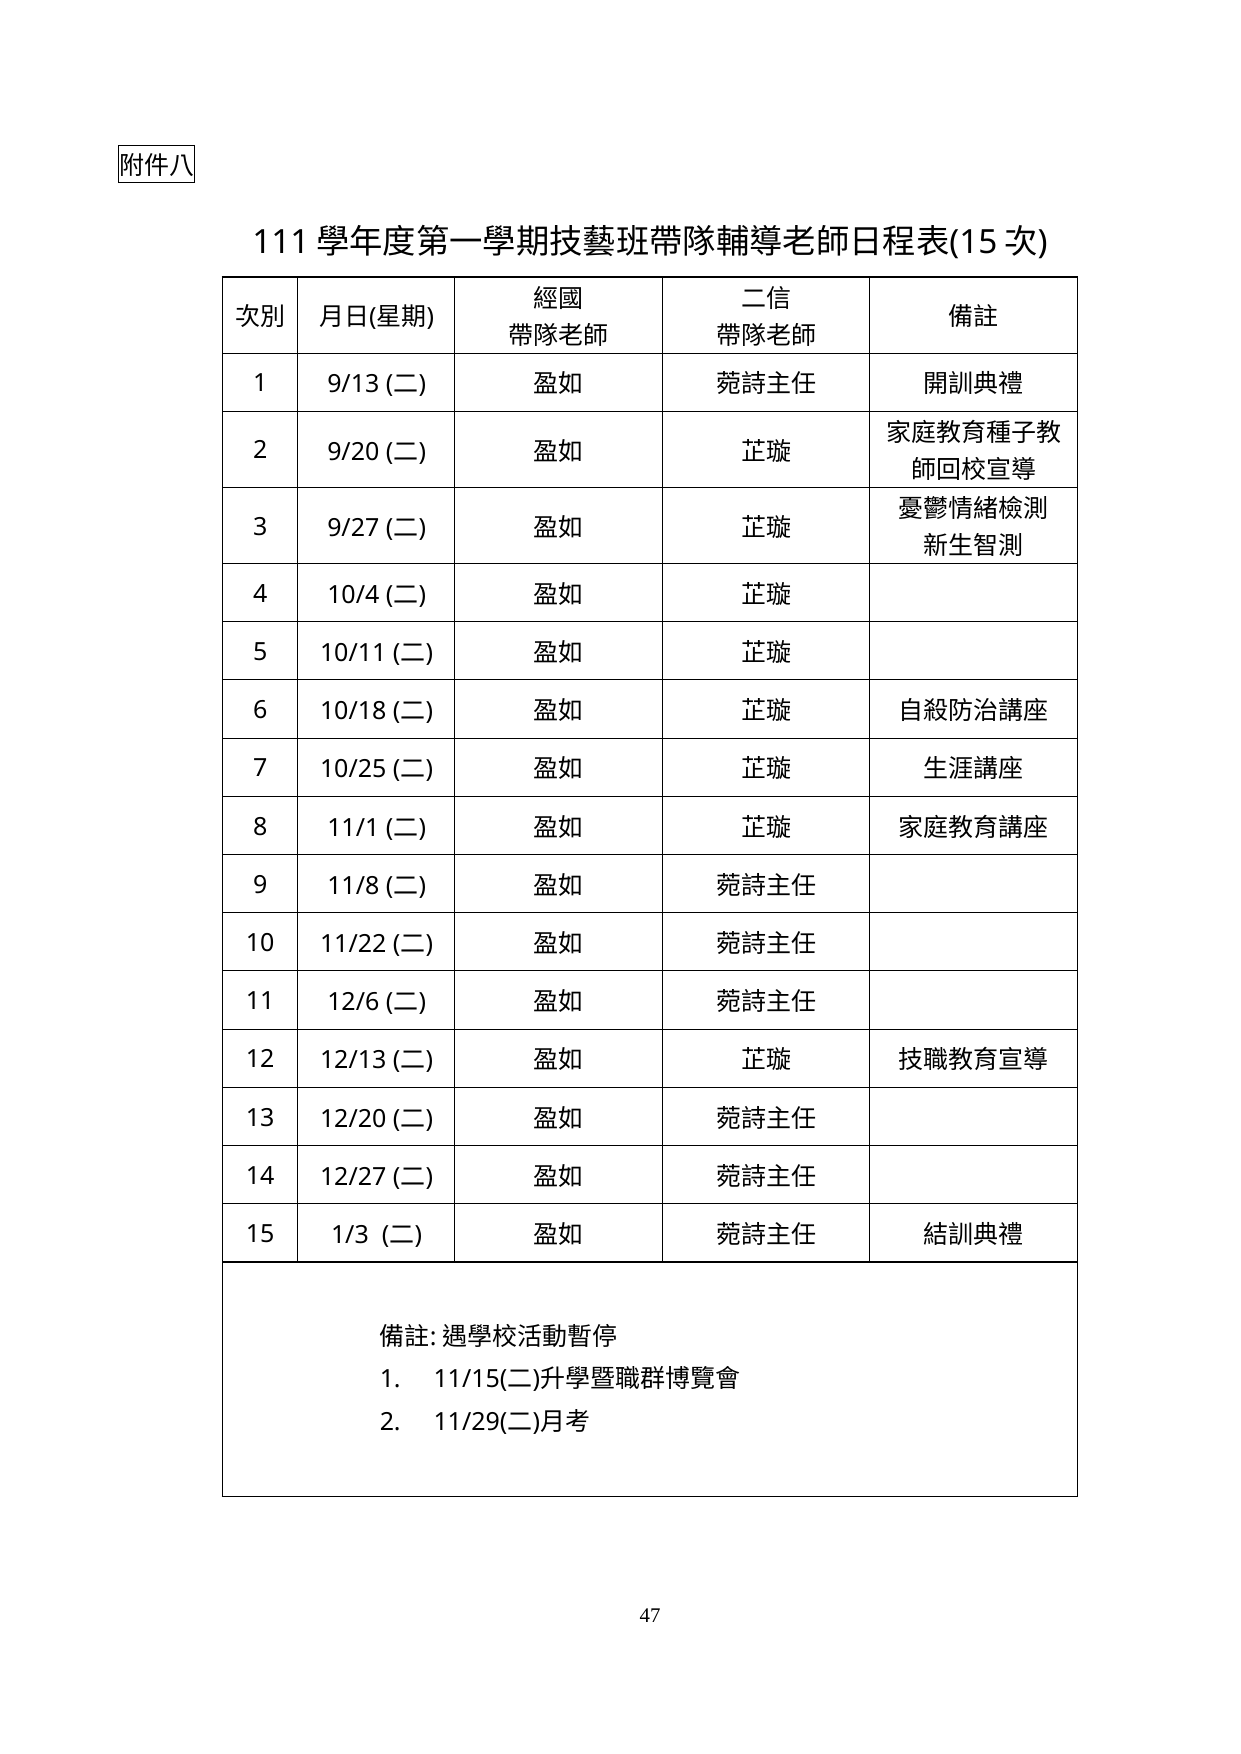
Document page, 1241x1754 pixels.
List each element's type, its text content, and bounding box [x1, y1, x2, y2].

table_cell 11 [223, 971, 297, 1028]
table_cell 10/25 (二) [298, 739, 454, 796]
table_cell 11/22 (二) [298, 913, 454, 970]
table_cell 芷璇 [663, 564, 869, 621]
table_cell 技職教育宣導 [870, 1030, 1077, 1087]
table_cell 11/8 (二) [298, 855, 454, 912]
table_cell 芷璇 [663, 1030, 869, 1087]
table_cell 1/3 (二) [298, 1204, 454, 1261]
table_cell 12/6 (二) [298, 971, 454, 1028]
table_header 月日(星期) [298, 278, 454, 352]
table_cell 備註: 遇學校活動暫停 11/15(二)升學暨職群博覽會 11/29(二)月考 [223, 1263, 1077, 1496]
table_cell 盈如 [455, 354, 662, 411]
table_cell 2 [223, 412, 297, 487]
table_cell 芷璇 [663, 622, 869, 679]
table_cell 芷璇 [663, 797, 869, 854]
table_cell 盈如 [455, 739, 662, 796]
table_header 二信 帶隊老師 [663, 278, 869, 352]
table_cell 芷璇 [663, 680, 869, 737]
table_cell 盈如 [455, 1088, 662, 1145]
text 111學年度第一學期技藝班帶隊輔導老師日程表(15次) [118, 201, 1181, 276]
table_cell 9/13 (二) [298, 354, 454, 411]
table_header 次別 [223, 278, 297, 352]
table_cell [870, 1088, 1077, 1145]
table_cell 菀詩主任 [663, 855, 869, 912]
table_cell 盈如 [455, 1146, 662, 1203]
table_cell 12 [223, 1030, 297, 1087]
table_cell 6 [223, 680, 297, 737]
table_cell 4 [223, 564, 297, 621]
table_cell [870, 913, 1077, 970]
table_cell 盈如 [455, 971, 662, 1028]
table_cell 菀詩主任 [663, 1088, 869, 1145]
table_cell 12/27 (二) [298, 1146, 454, 1203]
table_cell 盈如 [455, 797, 662, 854]
table_cell 菀詩主任 [663, 913, 869, 970]
table_cell 盈如 [455, 488, 662, 563]
table_cell 菀詩主任 [663, 971, 869, 1028]
table_cell 芷璇 [663, 412, 869, 487]
table_cell 13 [223, 1088, 297, 1145]
table_cell 3 [223, 488, 297, 563]
table_cell 9/27 (二) [298, 488, 454, 563]
table_cell 盈如 [455, 1204, 662, 1261]
table_cell 12/13 (二) [298, 1030, 454, 1087]
table_cell 盈如 [455, 412, 662, 487]
table_cell 14 [223, 1146, 297, 1203]
table_cell 12/20 (二) [298, 1088, 454, 1145]
table_cell 芷璇 [663, 488, 869, 563]
table_cell 11/1 (二) [298, 797, 454, 854]
table_cell 1 [223, 354, 297, 411]
table_cell 9/20 (二) [298, 412, 454, 487]
table_cell [870, 622, 1077, 679]
table_cell 菀詩主任 [663, 1204, 869, 1261]
table_cell 10 [223, 913, 297, 970]
table_cell 家庭教育講座 [870, 797, 1077, 854]
table_cell 生涯講座 [870, 739, 1077, 796]
table_cell 盈如 [455, 1030, 662, 1087]
table_cell 5 [223, 622, 297, 679]
table_cell 憂鬱情緒檢測 新生智測 [870, 488, 1077, 563]
table_cell 15 [223, 1204, 297, 1261]
table_cell 8 [223, 797, 297, 854]
table_cell 10/4 (二) [298, 564, 454, 621]
table_cell 自殺防治講座 [870, 680, 1077, 737]
table_cell 盈如 [455, 564, 662, 621]
table_cell 7 [223, 739, 297, 796]
table_cell 結訓典禮 [870, 1204, 1077, 1261]
table_cell [870, 564, 1077, 621]
table_header 經國 帶隊老師 [455, 278, 662, 352]
table_cell 盈如 [455, 680, 662, 737]
text 附件八 [118, 126, 1181, 201]
table_cell 菀詩主任 [663, 1146, 869, 1203]
table_cell 9 [223, 855, 297, 912]
table_cell 盈如 [455, 622, 662, 679]
table_cell [870, 1146, 1077, 1203]
table_cell 家庭教育種子教師回校宣導 [870, 412, 1077, 487]
table_cell 盈如 [455, 855, 662, 912]
table_cell 10/11 (二) [298, 622, 454, 679]
table_cell 菀詩主任 [663, 354, 869, 411]
table_cell 芷璇 [663, 739, 869, 796]
table_cell 開訓典禮 [870, 354, 1077, 411]
table_cell 10/18 (二) [298, 680, 454, 737]
table_cell [870, 855, 1077, 912]
table_cell [870, 971, 1077, 1028]
table_header 備註 [870, 278, 1077, 352]
table_cell 盈如 [455, 913, 662, 970]
